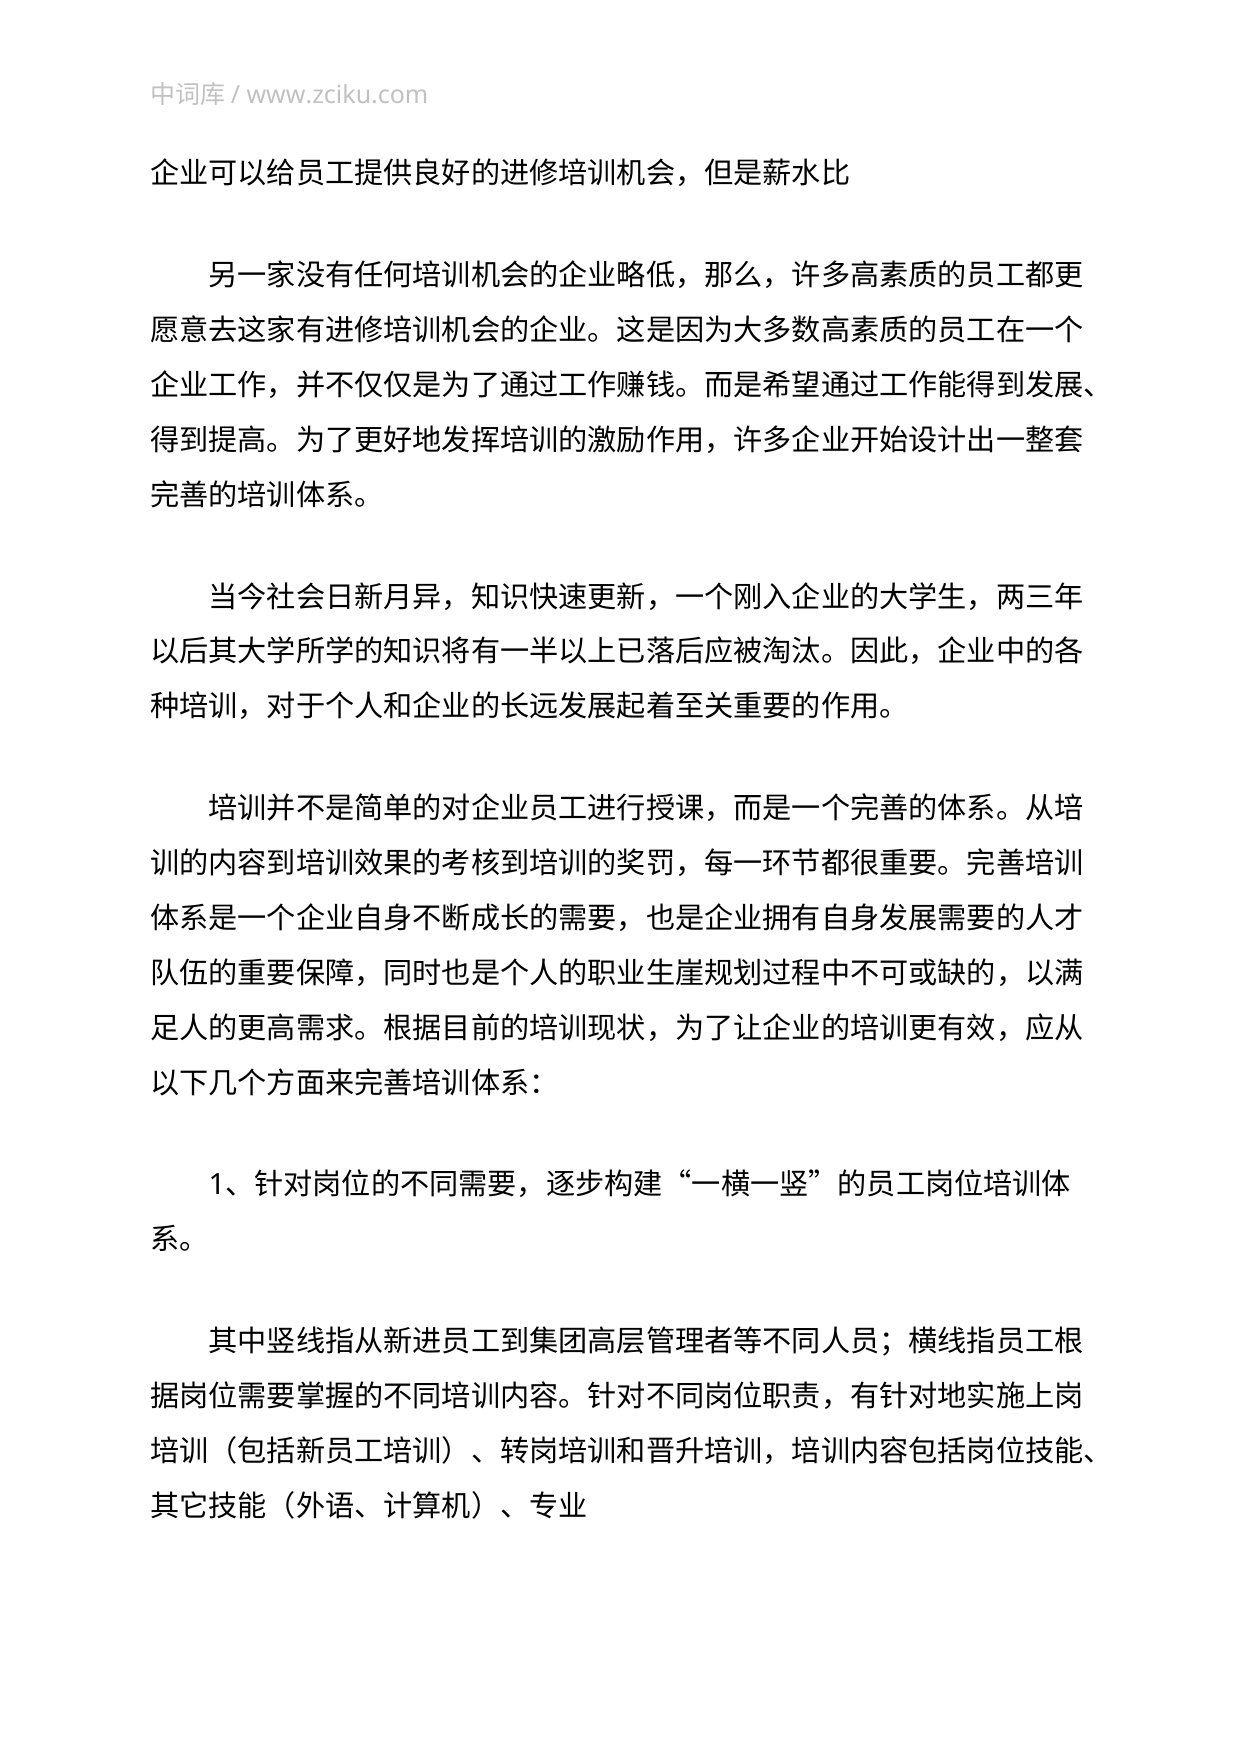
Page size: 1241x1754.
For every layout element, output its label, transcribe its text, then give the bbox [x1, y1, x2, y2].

text 1、针对岗位的不同需要，逐步构建“一横一竖”的员工岗位培训体系。 [150, 1161, 1090, 1258]
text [150, 150, 1090, 192]
text 培训并不是简单的对企业员工进行授课，而是一个完善的体系。从培训的内容到培训效果的考核到培训的奖罚，每一环节都很重要。完善培训体系是一个企业自身不断成长的需要，也是企业拥有自身发展需要的人才队伍的重要保障，同时也是个人的职业生崖规划过程中不可或缺的，以满足人的更高需求。根据目前的培训现状，为了让企业的培训更有效，应从以下几个方面来完善培训体系： [150, 785, 1090, 1101]
text 当今社会日新月异，知识快速更新，一个刚入企业的大学生，两三年以后其大学所学的知识将有一半以上已落后应被淘汰。因此，企业中的各种培训，对于个人和企业的长远发展起着至关重要的作用。 [150, 573, 1090, 725]
text 其中竖线指从新进员工到集团高层管理者等不同人员；横线指员工根据岗位需要掌握的不同培训内容。针对不同岗位职责，有针对地实施上岗培训（包括新员工培训）、转岗培训和晋升培训，培训内容包括岗位技能、其它技能（外语、计算机）、专业 [150, 1318, 1090, 1525]
text 另一家没有任何培训机会的企业略低，那么，许多高素质的员工都更愿意去这家有进修培训机会的企业。这是因为大多数高素质的员工在一个企业工作，并不仅仅是为了通过工作赚钱。而是希望通过工作能得到发展、得到提高。为了更好地发挥培训的激励作用，许多企业开始设计出一整套完善的培训体系。 [150, 252, 1090, 514]
